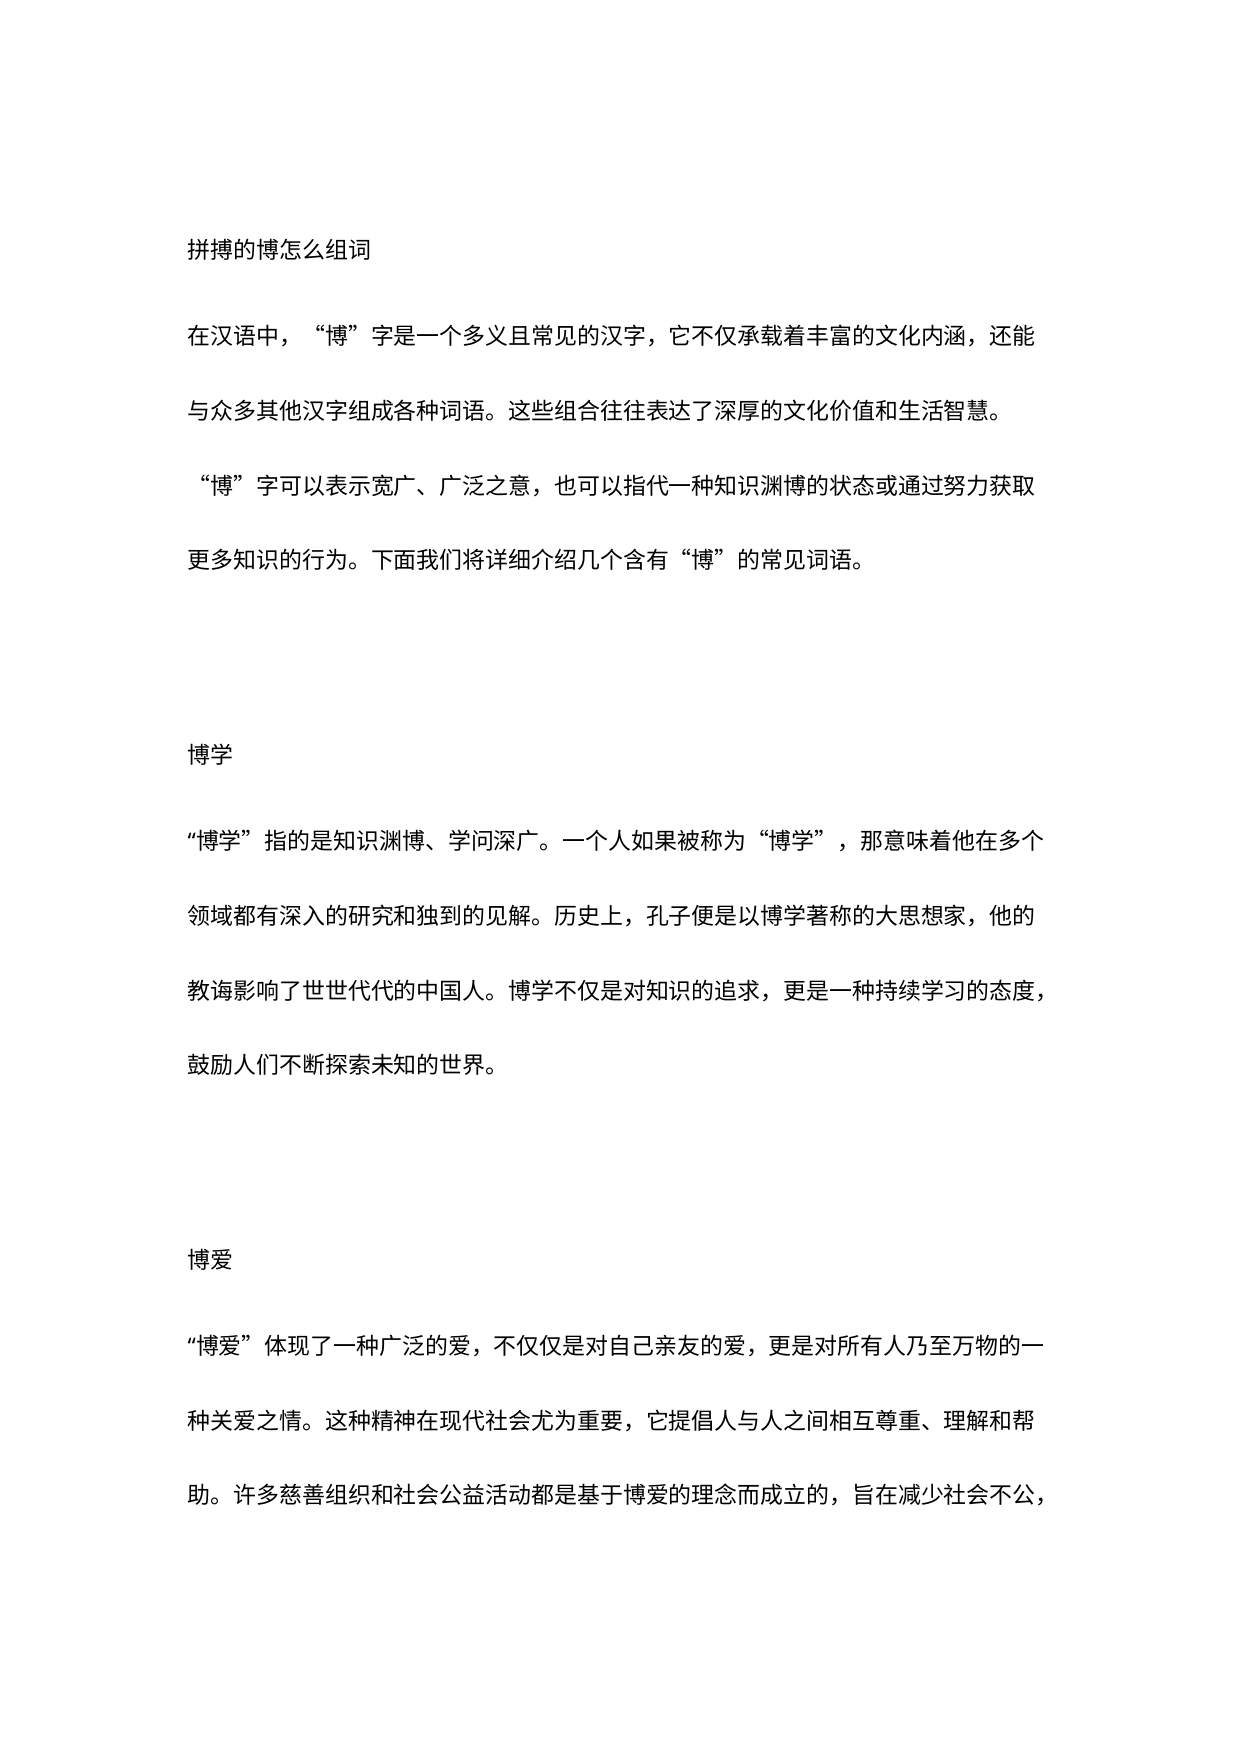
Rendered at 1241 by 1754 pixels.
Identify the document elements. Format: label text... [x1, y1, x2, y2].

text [187, 1312, 1053, 1527]
text “博学”指的是知识渊博、学问深广。一个人如果被称为“博学”，那意味着他在多个领域都有深入的研究和独到的见解。历史上，孔子便是以博学著称的大思想家，他的教诲影响了世世代代的中国人。博学不仅是对知识的追求，更是一种持续学习的态度，鼓励人们不断探索未知的世界。 [187, 807, 1053, 1096]
text 博学 [187, 721, 1053, 786]
text 在汉语中，“博”字是一个多义且常见的汉字，它不仅承载着丰富的文化内涵，还能与众多其他汉字组成各种词语。这些组合往往表达了深厚的文化价值和生活智慧。“博”字可以表示宽广、广泛之意，也可以指代一种知识渊博的状态或通过努力获取更多知识的行为。下面我们将详细介绍几个含有“博”的常见词语。 [187, 302, 1053, 591]
text 拼搏的博怎么组词 [187, 216, 1053, 281]
text 博爱 [187, 1226, 1053, 1291]
